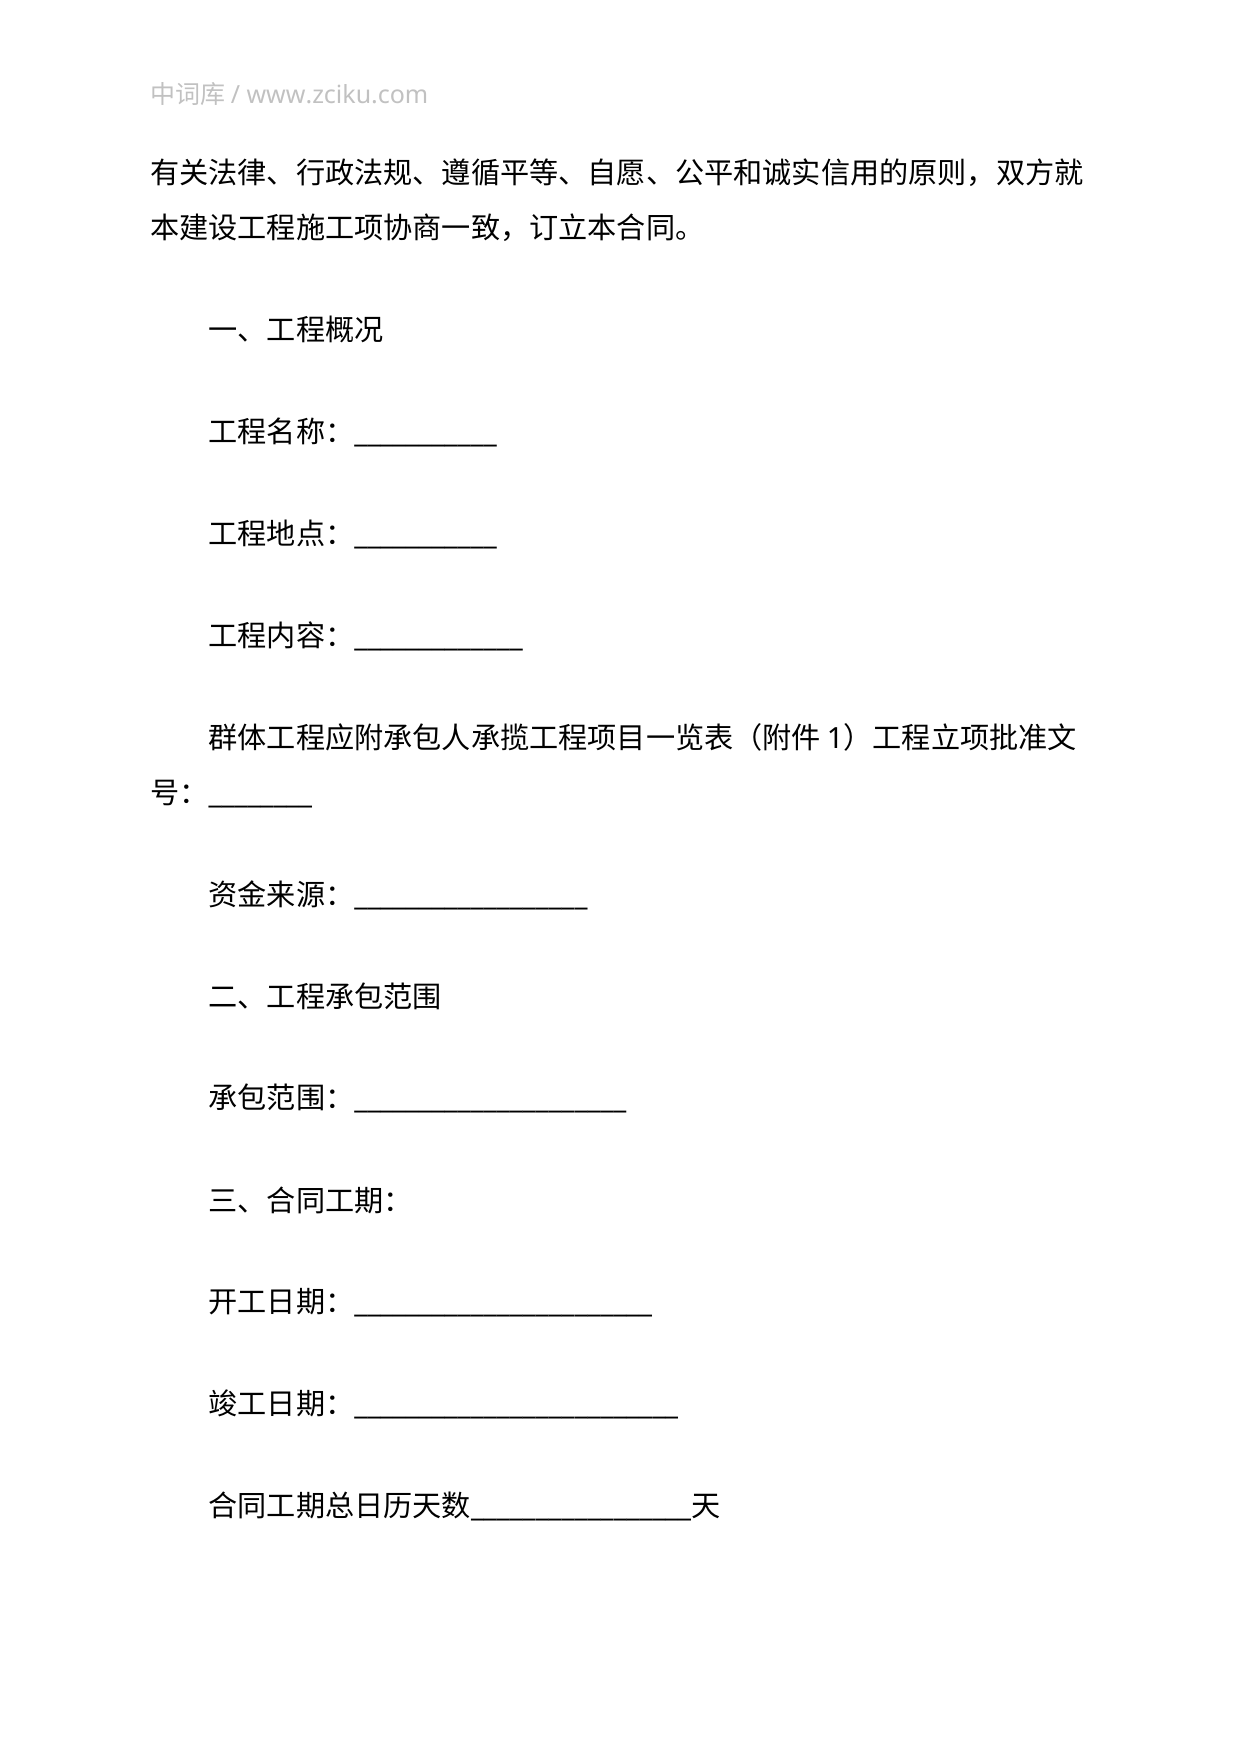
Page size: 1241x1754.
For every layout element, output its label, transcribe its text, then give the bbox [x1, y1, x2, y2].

text 工程内容：_____________ [150, 612, 1090, 655]
text 工程名称：___________ [150, 408, 1090, 451]
text 一、工程概况 [150, 307, 1090, 349]
text 群体工程应附承包人承揽工程项目一览表（附件1）工程立项批准文号：________ [150, 714, 1090, 812]
text 合同工期总日历天数_________________天 [150, 1483, 1090, 1525]
text 二、工程承包范围 [150, 973, 1090, 1016]
text 承包范围：_____________________ [150, 1075, 1090, 1117]
text 开工日期：_______________________ [150, 1279, 1090, 1321]
text 三、合同工期： [150, 1177, 1090, 1219]
text 竣工日期：_________________________ [150, 1381, 1090, 1423]
text 工程地点：___________ [150, 510, 1090, 553]
text 资金来源：__________________ [150, 871, 1090, 914]
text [150, 150, 1090, 247]
